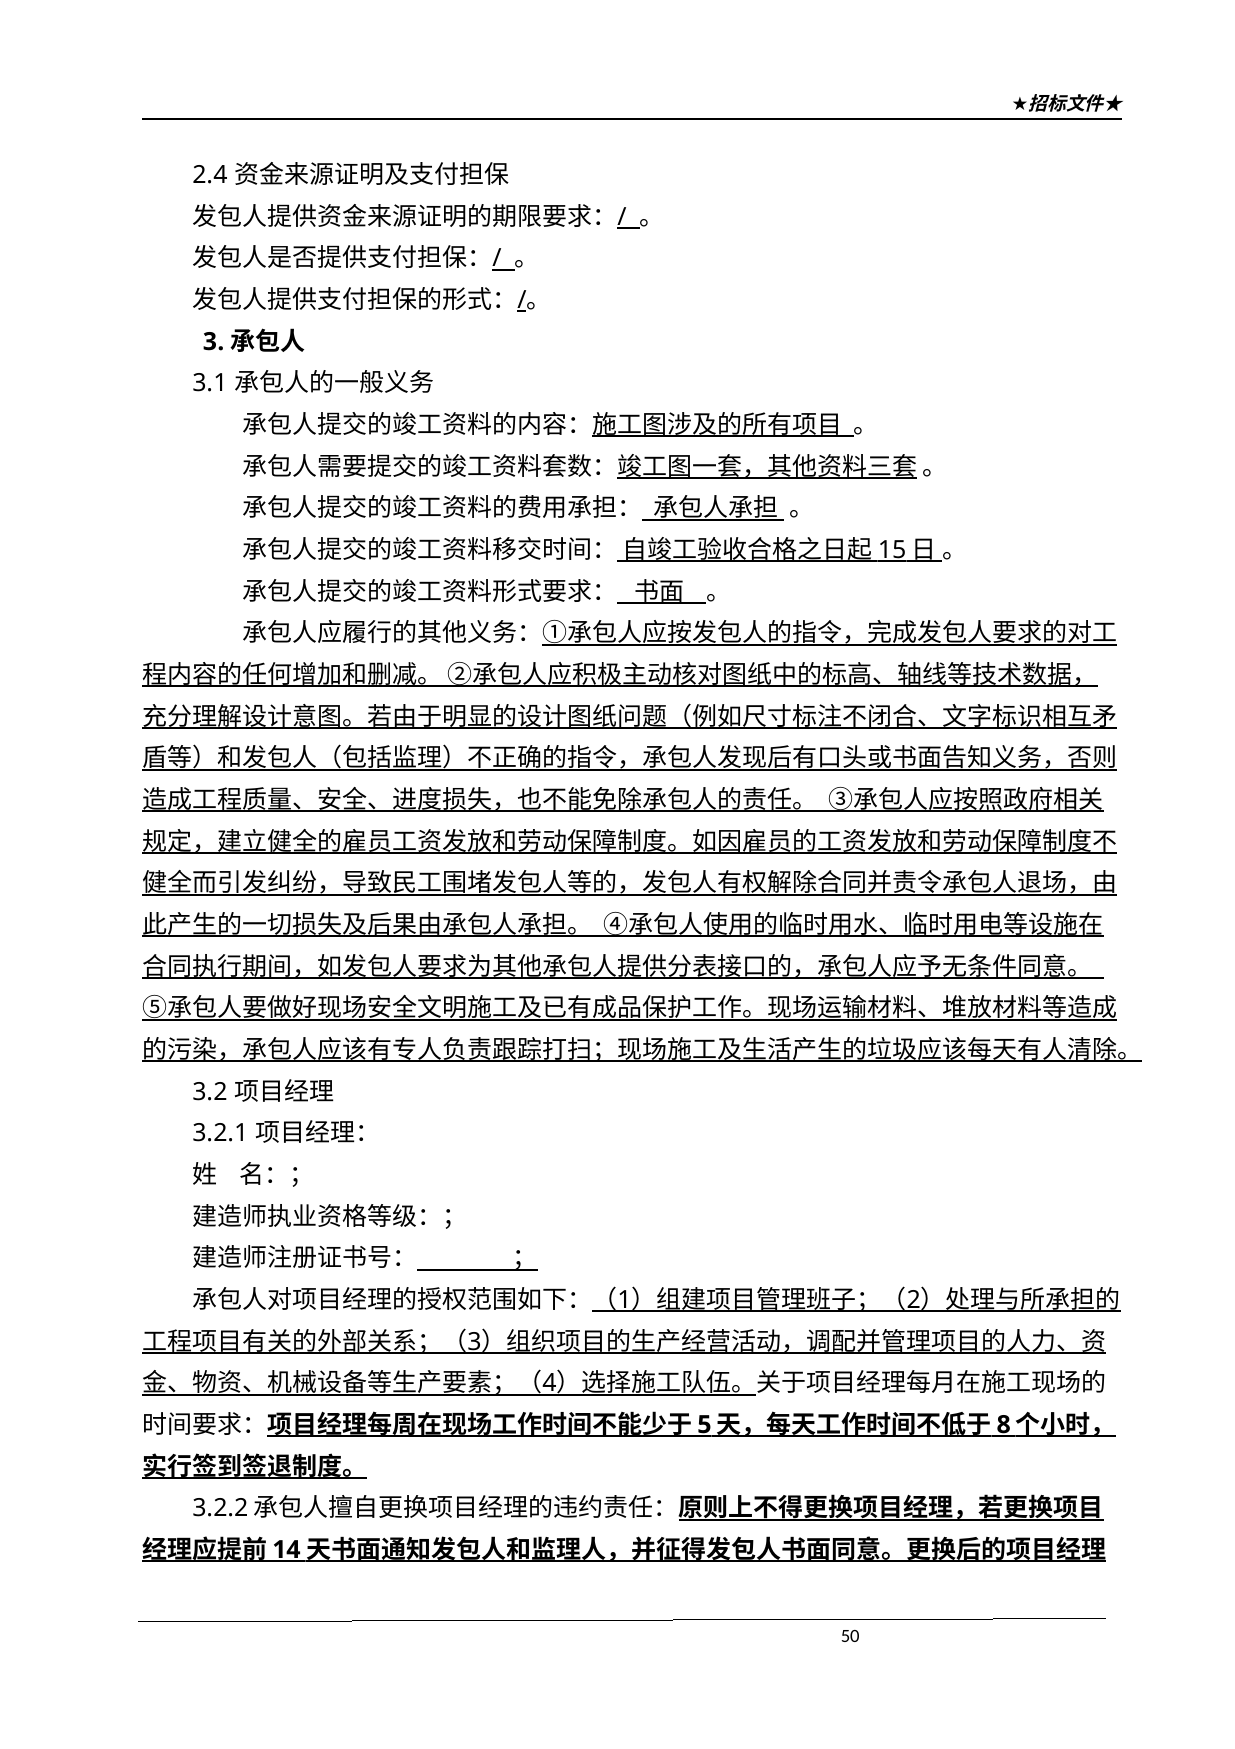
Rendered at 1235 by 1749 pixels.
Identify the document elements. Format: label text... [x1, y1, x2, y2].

text 承包人提交的竣工资料形式要求： 书面 。 [142, 567, 1122, 608]
text 姓 名：； [142, 1150, 1122, 1192]
text 发包人提供支付担保的形式：/。 [142, 275, 1122, 317]
text 发包人是否提供支付担保：/ 。 [142, 233, 1122, 275]
text 承包人提交的竣工资料的内容：施工图涉及的所有项目 。 [142, 400, 1122, 442]
text 2.4 资金来源证明及支付担保 [142, 150, 1122, 192]
text 承包人提交的竣工资料移交时间： 自竣工验收合格之日起15日 。 [142, 525, 1122, 567]
text 建造师执业资格等级：； [142, 1192, 1122, 1233]
text 承包人对项目经理的授权范围如下：（1）组建项目管理班子；（2）处理与所承担的工程项目有关的外部关系；（3）组织项目的生产经营活动，调配并管理项目的人力、资金、物资、机械设备等生产要素；（4）选择施工队伍。关于项目经理每月在施工现场的时间要求：项目经理每周在现场工作时间不能少于5天，每天工作时间不低于8个小时，实行签到签退制度。 [142, 1275, 1122, 1483]
text 承包人提交的竣工资料的费用承担： 承包人承担 。 [142, 483, 1122, 525]
text 承包人需要提交的竣工资料套数：竣工图一套，其他资料三套 。 [142, 442, 1122, 483]
text 承包人应履行的其他义务：①承包人应按发包人的指令，完成发包人要求的对工程内容的任何增加和删减。 ②承包人应积极主动核对图纸中的标高、轴线等技术数据，充分理解设计意图。若由于明显的设计图纸问题（例如尺寸标注不闭合、文字标识相互矛盾等）和发包人（包括监理）不正确的指令，承包人发现后有口头或书面告知义务，否则造成工程质量、安全、进度损失，也不能免除承包人的责任。 ③承包人应按照政府相关规定，建立健全的雇员工资发放和劳动保障制度。如因雇员的工资发放和劳动保障制度不健全而引发纠纷，导致民工围堵发包人等的，发包人有权解除合同并责令承包人退场，由此产生的一切损失及后果由承包人承担。 ④承包人使用的临时用水、临时用电等设施在合同执行期间，如发包人要求为其他承包人提供分表接口的，承包人应予无条件同意。 ⑤承包人要做好现场安全文明施工及已有成品保护工作。现场运输材料、堆放材料等造成的污染，承包人应该有专人负责跟踪打扫；现场施工及生活产生的垃圾应该每天有人清除。 [142, 608, 1122, 1060]
text 3.2 项目经理 [142, 1067, 1122, 1108]
text 3.1 承包人的一般义务 [142, 358, 1122, 400]
text 3. 承包人 [152, 317, 1109, 358]
text 建造师注册证书号： ； [142, 1233, 1122, 1275]
text 3.2.1 项目经理： [142, 1108, 1122, 1150]
text 发包人提供资金来源证明的期限要求：/ 。 [142, 192, 1122, 233]
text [142, 1483, 1122, 1567]
